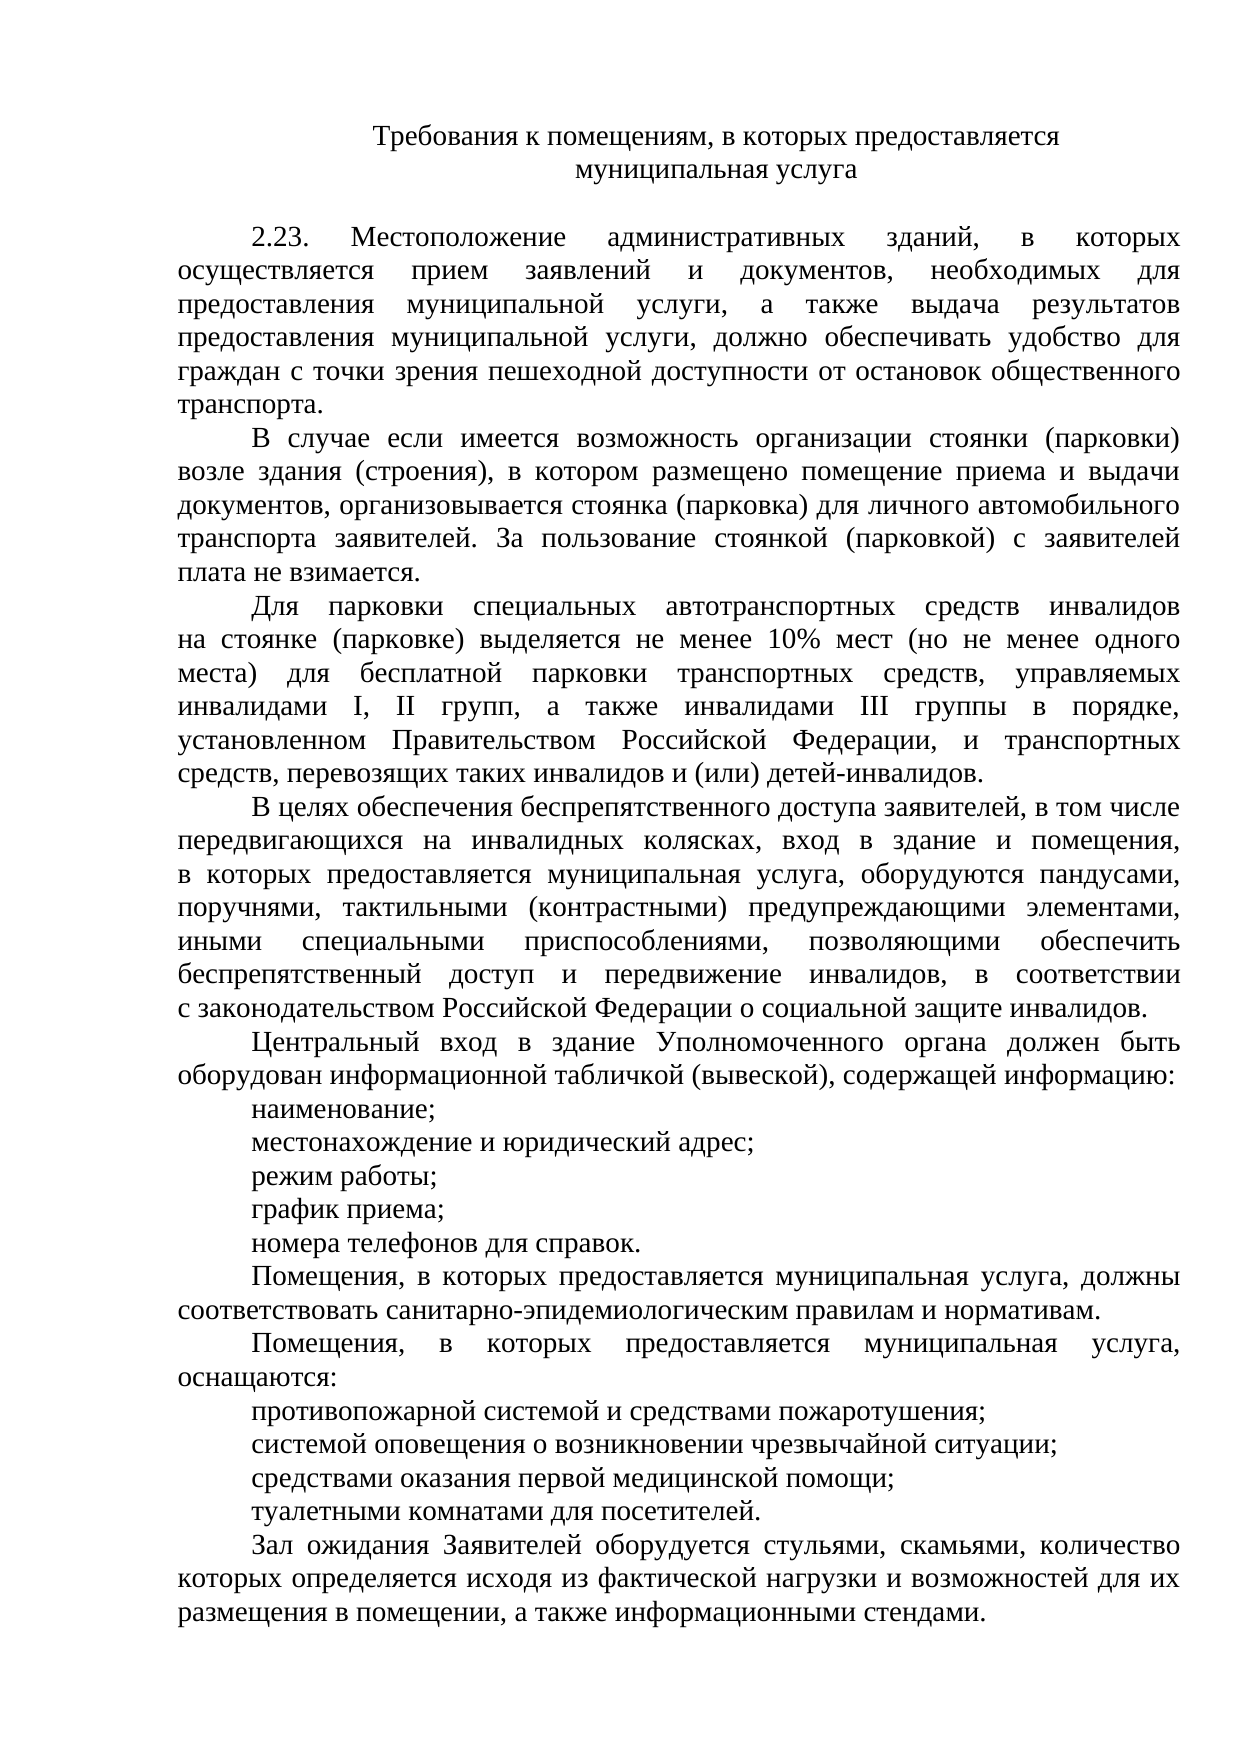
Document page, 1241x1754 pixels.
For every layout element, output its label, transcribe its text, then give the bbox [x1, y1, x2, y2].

text местонахождение и юридический адрес; [177, 1124, 1181, 1158]
text наименование; [177, 1091, 1181, 1124]
text муниципальная услуга [177, 152, 1181, 185]
text Зал ожидания Заявителей оборудуется стульями, скамьями, количество которых определяется исходя из фактической нагрузки и возможностей для их размещения в помещении, а также информационными стендами. [177, 1527, 1181, 1627]
text 2.23. Местоположение административных зданий, в которых осуществляется прием заявлений и документов, необходимых для предоставления муниципальной услуги, а также выдача результатов предоставления муниципальной услуги, должно обеспечивать удобство для граждан с точки зрения пешеходной доступности от остановок общественного транспорта. [177, 219, 1181, 420]
text Помещения, в которых предоставляется муниципальная услуга, оснащаются: [177, 1326, 1181, 1393]
text Для парковки специальных автотранспортных средств инвалидов на стоянке (парковке) выделяется не менее 10% мест (но не менее одного места) для бесплатной парковки транспортных средств, управляемых инвалидами I, II групп, а также инвалидами III группы в порядке, установленном Правительством Российской Федерации, и транспортных средств, перевозящих таких инвалидов и (или) детей-инвалидов. [177, 588, 1181, 789]
text системой оповещения о возникновении чрезвычайной ситуации; [177, 1426, 1181, 1460]
text туалетными комнатами для посетителей. [177, 1493, 1181, 1527]
text номера телефонов для справок. [177, 1225, 1181, 1258]
text средствами оказания первой медицинской помощи; [177, 1460, 1181, 1493]
text график приема; [177, 1191, 1181, 1225]
text Требования к помещениям, в которых предоставляется [177, 118, 1181, 152]
text В целях обеспечения беспрепятственного доступа заявителей, в том числе передвигающихся на инвалидных колясках, вход в здание и помещения, в которых предоставляется муниципальная услуга, оборудуются пандусами, поручнями, тактильными (контрастными) предупреждающими элементами, иными специальными приспособлениями, позволяющими обеспечить беспрепятственный доступ и передвижение инвалидов, в соответствии с законодательством Российской Федерации о социальной защите инвалидов. [177, 789, 1181, 1024]
text противопожарной системой и средствами пожаротушения; [177, 1393, 1181, 1426]
text режим работы; [177, 1158, 1181, 1191]
text В случае если имеется возможность организации стоянки (парковки) возле здания (строения), в котором размещено помещение приема и выдачи документов, организовывается стоянка (парковка) для личного автомобильного транспорта заявителей. За пользование стоянкой (парковкой) с заявителей плата не взимается. [177, 420, 1181, 588]
text Помещения, в которых предоставляется муниципальная услуга, должны соответствовать санитарно-эпидемиологическим правилам и нормативам. [177, 1258, 1181, 1326]
text Центральный вход в здание Уполномоченного органа должен быть оборудован информационной табличкой (вывеской), содержащей информацию: [177, 1024, 1181, 1091]
